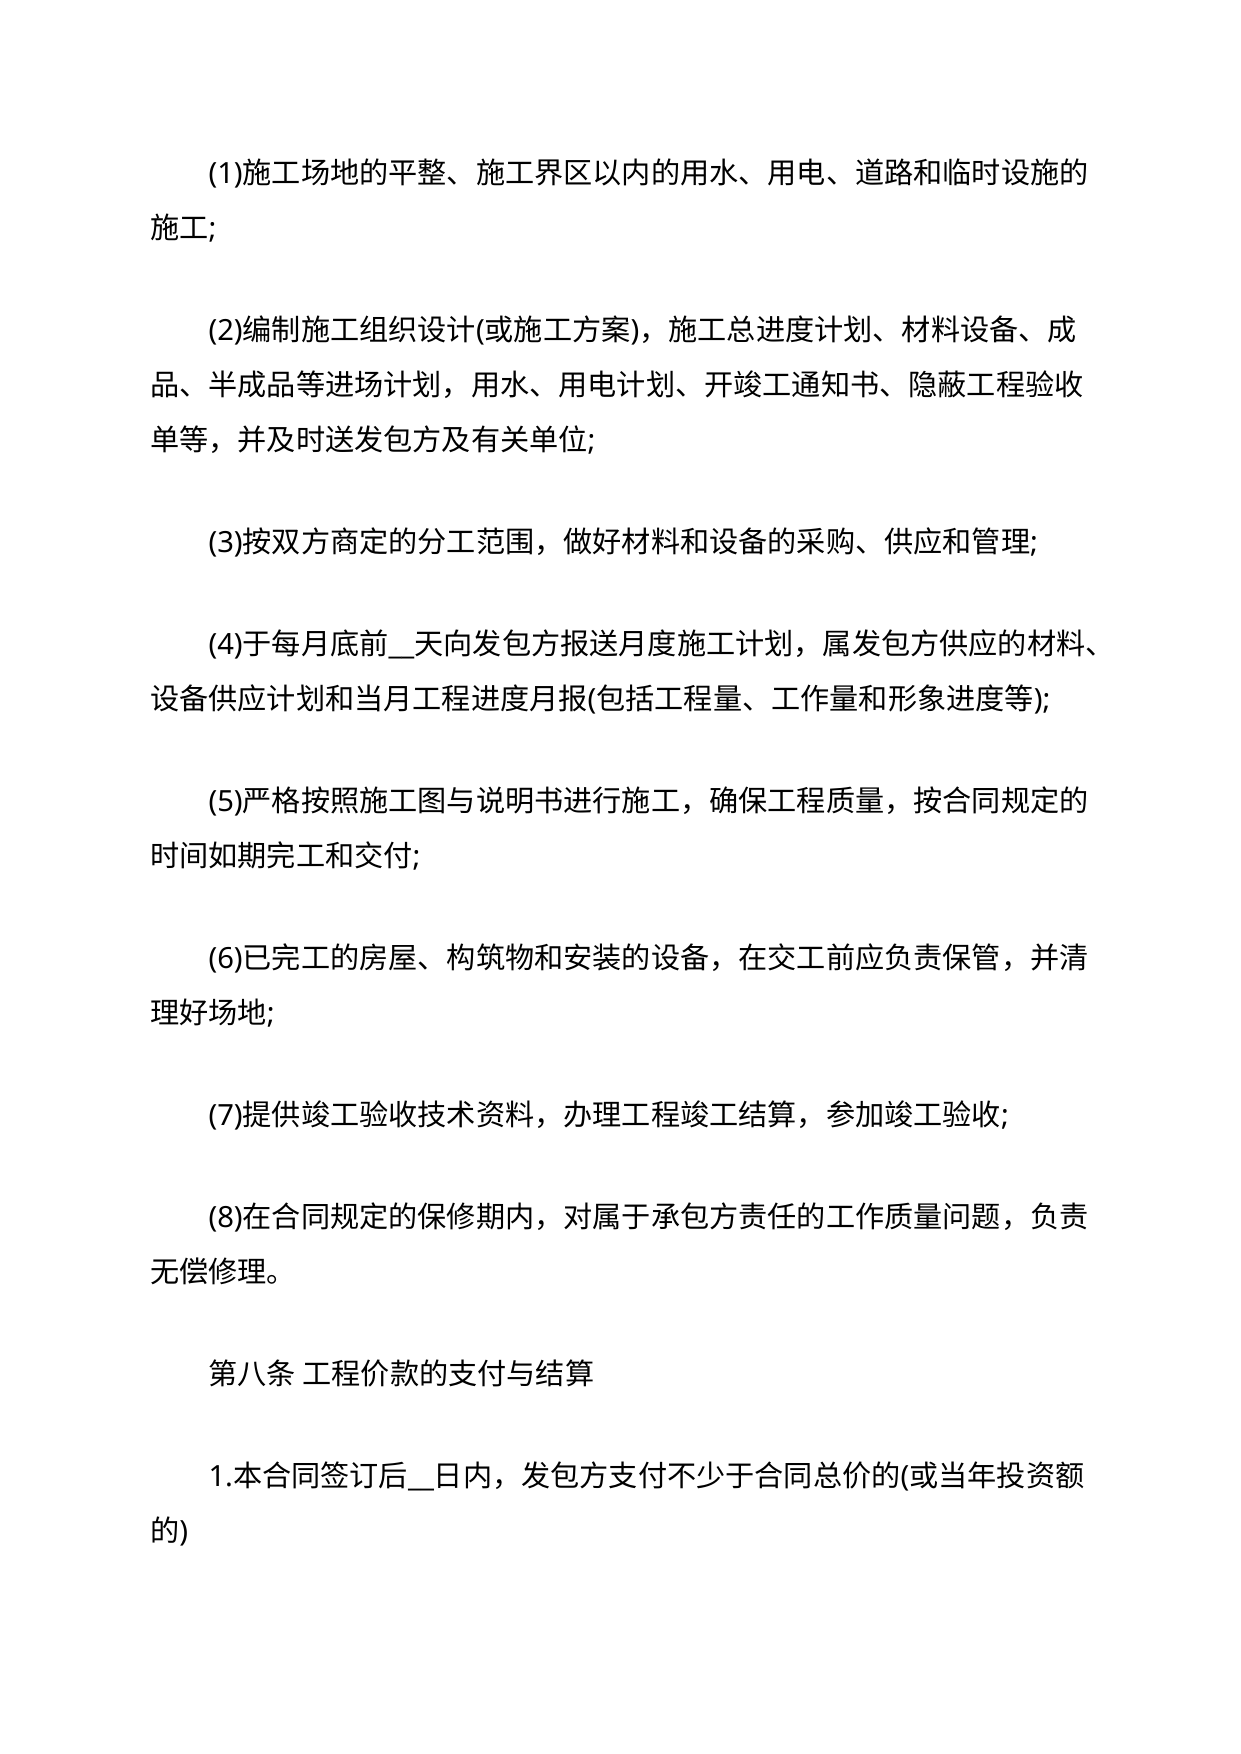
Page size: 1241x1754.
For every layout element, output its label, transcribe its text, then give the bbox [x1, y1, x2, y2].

text 1.本合同签订后__日内，发包方支付不少于合同总价的(或当年投资额的) [150, 1452, 1090, 1550]
text (6)已完工的房屋、构筑物和安装的设备，在交工前应负责保管，并清理好场地; [150, 935, 1090, 1032]
text (4)于每月底前__天向发包方报送月度施工计划，属发包方供应的材料、设备供应计划和当月工程进度月报(包括工程量、工作量和形象进度等); [150, 621, 1090, 718]
text (1)施工场地的平整、施工界区以内的用水、用电、道路和临时设施的施工; [150, 150, 1090, 247]
text 第八条 工程价款的支付与结算 [150, 1351, 1090, 1393]
text (7)提供竣工验收技术资料，办理工程竣工结算，参加竣工验收; [150, 1092, 1090, 1134]
text (2)编制施工组织设计(或施工方案)，施工总进度计划、材料设备、成品、半成品等进场计划，用水、用电计划、开竣工通知书、隐蔽工程验收单等，并及时送发包方及有关单位; [150, 307, 1090, 459]
text (5)严格按照施工图与说明书进行施工，确保工程质量，按合同规定的时间如期完工和交付; [150, 778, 1090, 875]
text (3)按双方商定的分工范围，做好材料和设备的采购、供应和管理; [150, 519, 1090, 561]
text (8)在合同规定的保修期内，对属于承包方责任的工作质量问题，负责无偿修理。 [150, 1194, 1090, 1291]
